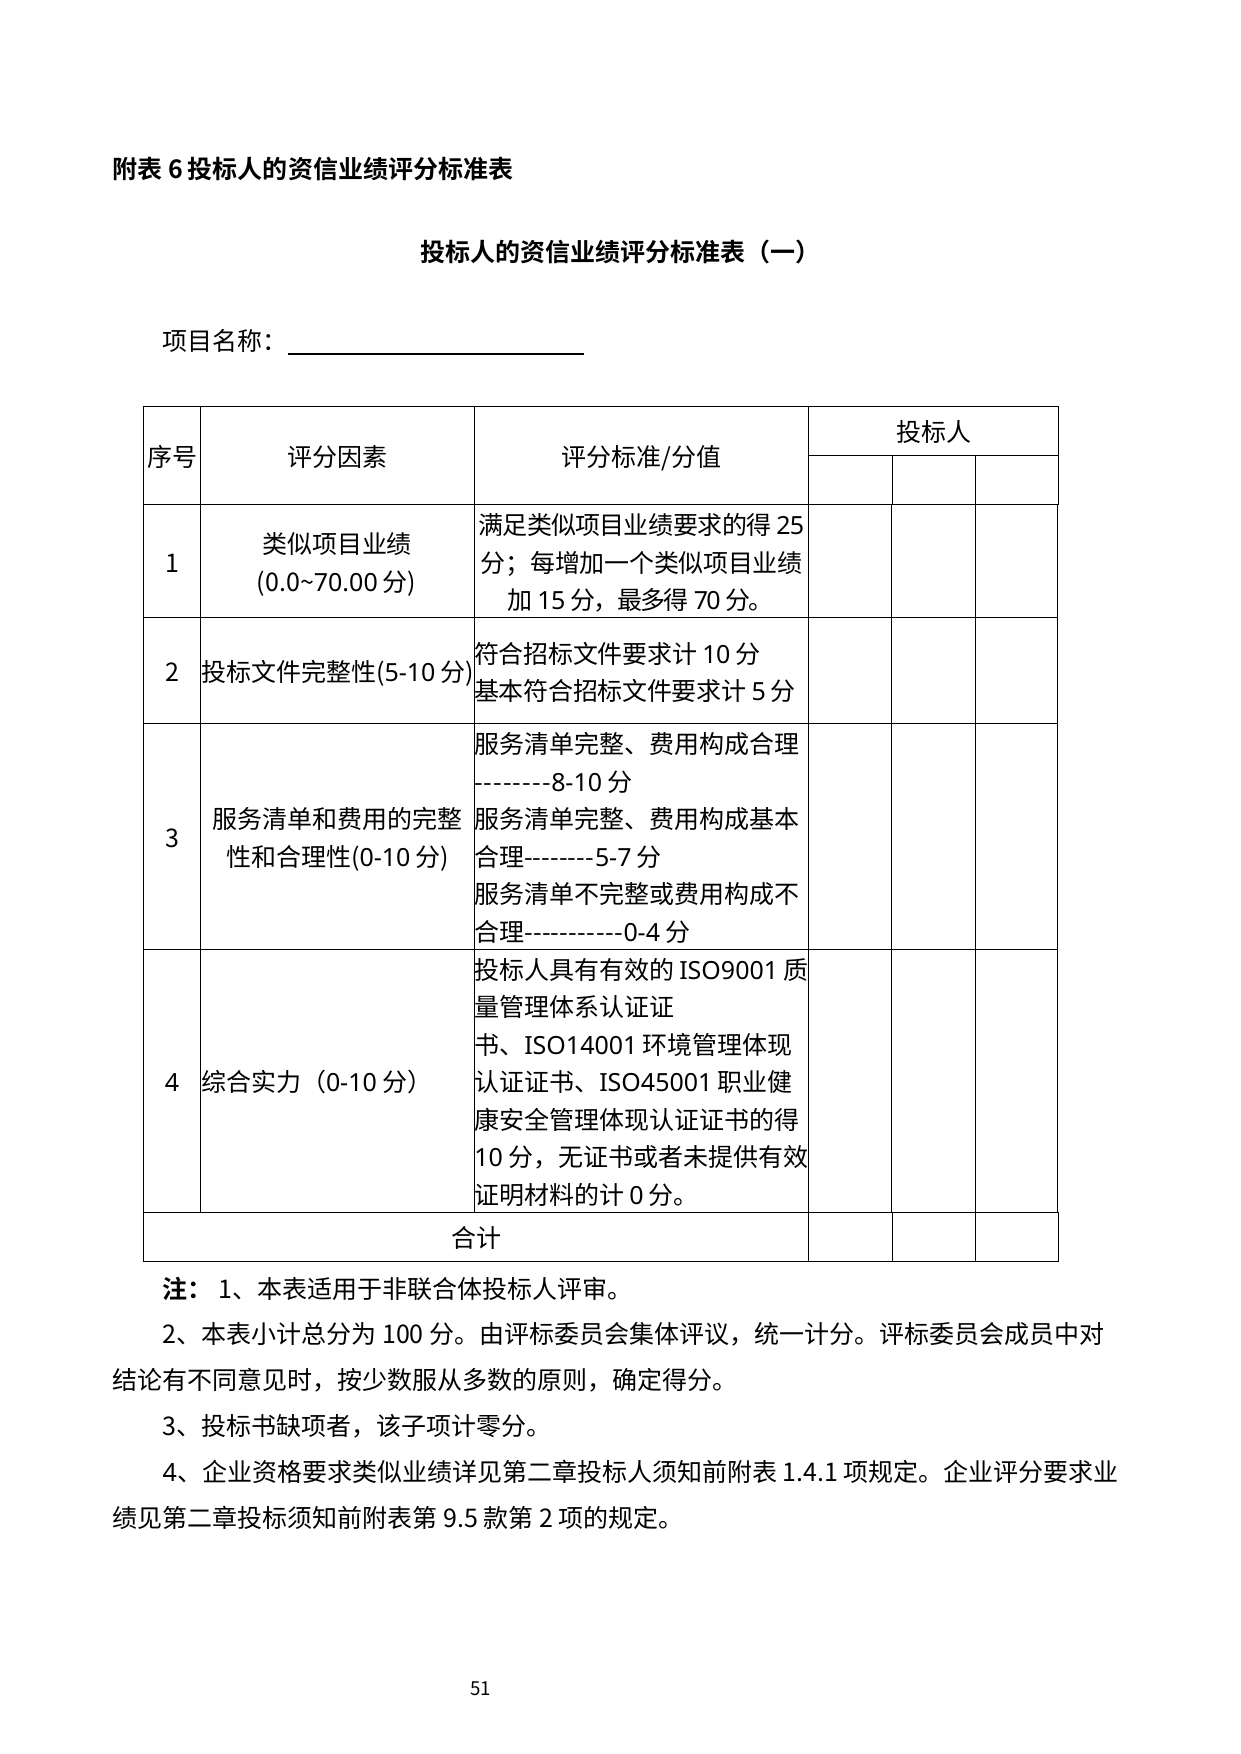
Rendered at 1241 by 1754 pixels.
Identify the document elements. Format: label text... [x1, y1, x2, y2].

subtitle 附表 6 投标人的资信业绩评分标准表 [112, 150, 1128, 186]
table_cell 满足类似项目业绩要求的得25 分；每增加一个类似项目业绩加15分，最多得70分。 [475, 505, 808, 617]
table_cell [976, 950, 1057, 1212]
subtitle 投标人的资信业绩评分标准表（一） [112, 232, 1128, 268]
table_cell [976, 505, 1057, 617]
table_cell [976, 456, 1058, 504]
table_cell [809, 505, 891, 617]
table_cell 投标文件完整性(5-10分) [201, 618, 474, 723]
text 4、企业资格要求类似业绩详见第二章投标人须知前附表 1.4.1 项规定。企业评分要求业绩见第二章投标须知前附表第 9.5 款第 2 项的规定。 [112, 1445, 1128, 1536]
table_cell 1 [144, 505, 200, 617]
table_cell 符合招标文件要求计10分 基本符合招标文件要求计5分 [475, 618, 808, 723]
table_cell 3 [144, 724, 200, 949]
table_header 投标人 [809, 407, 1058, 455]
text 注： 1、本表适用于非联合体投标人评审。 [112, 1261, 1128, 1307]
table_cell [809, 950, 891, 1212]
table_cell [976, 1213, 1058, 1261]
text 3、投标书缺项者，该子项计零分。 [112, 1399, 1128, 1445]
table_header 评分标准/分值 [475, 407, 808, 504]
table_cell 服务清单和费用的完整性和合理性(0-10分) [201, 724, 474, 949]
table_cell [976, 618, 1057, 723]
table_cell 合计 [144, 1213, 808, 1261]
table_cell [976, 724, 1057, 949]
table_cell [809, 724, 891, 949]
table_cell 类似项目业绩 (0.0~70.00分) [201, 505, 474, 617]
table_cell 4 [144, 950, 200, 1212]
text 2、本表小计总分为 100 分。由评标委员会集体评议，统一计分。评标委员会成员中对结论有不同意见时，按少数服从多数的原则，确定得分。 [112, 1307, 1128, 1399]
table_cell 服务清单完整、费用构成合理 8-10分 服务清单完整、费用构成基本合理 5-7分 服务清单不完整或费用构成不合理 0-4分 [475, 724, 808, 949]
table_cell [892, 618, 975, 723]
table_header 评分因素 [201, 407, 474, 504]
table_cell [893, 456, 975, 504]
table_cell [809, 618, 891, 723]
table_cell 2 [144, 618, 200, 723]
text 项目名称： [112, 314, 1128, 360]
table_cell [809, 1213, 892, 1261]
table_cell [809, 456, 892, 504]
table_cell [893, 1213, 975, 1261]
table_header 序号 [144, 407, 200, 504]
table_cell [892, 724, 975, 949]
table_cell 投标人具有有效的ISO9001质量管理体系认证证书、ISO14001环境管理体现认证证书、ISO45001职业健康安全管理体现认证证书的得10分，无证书或者未提供有效证明材料的计0分。 [475, 950, 808, 1212]
table_cell [892, 950, 975, 1212]
table_cell [892, 505, 975, 617]
table_cell 综合实力（0-10分） [201, 950, 474, 1212]
